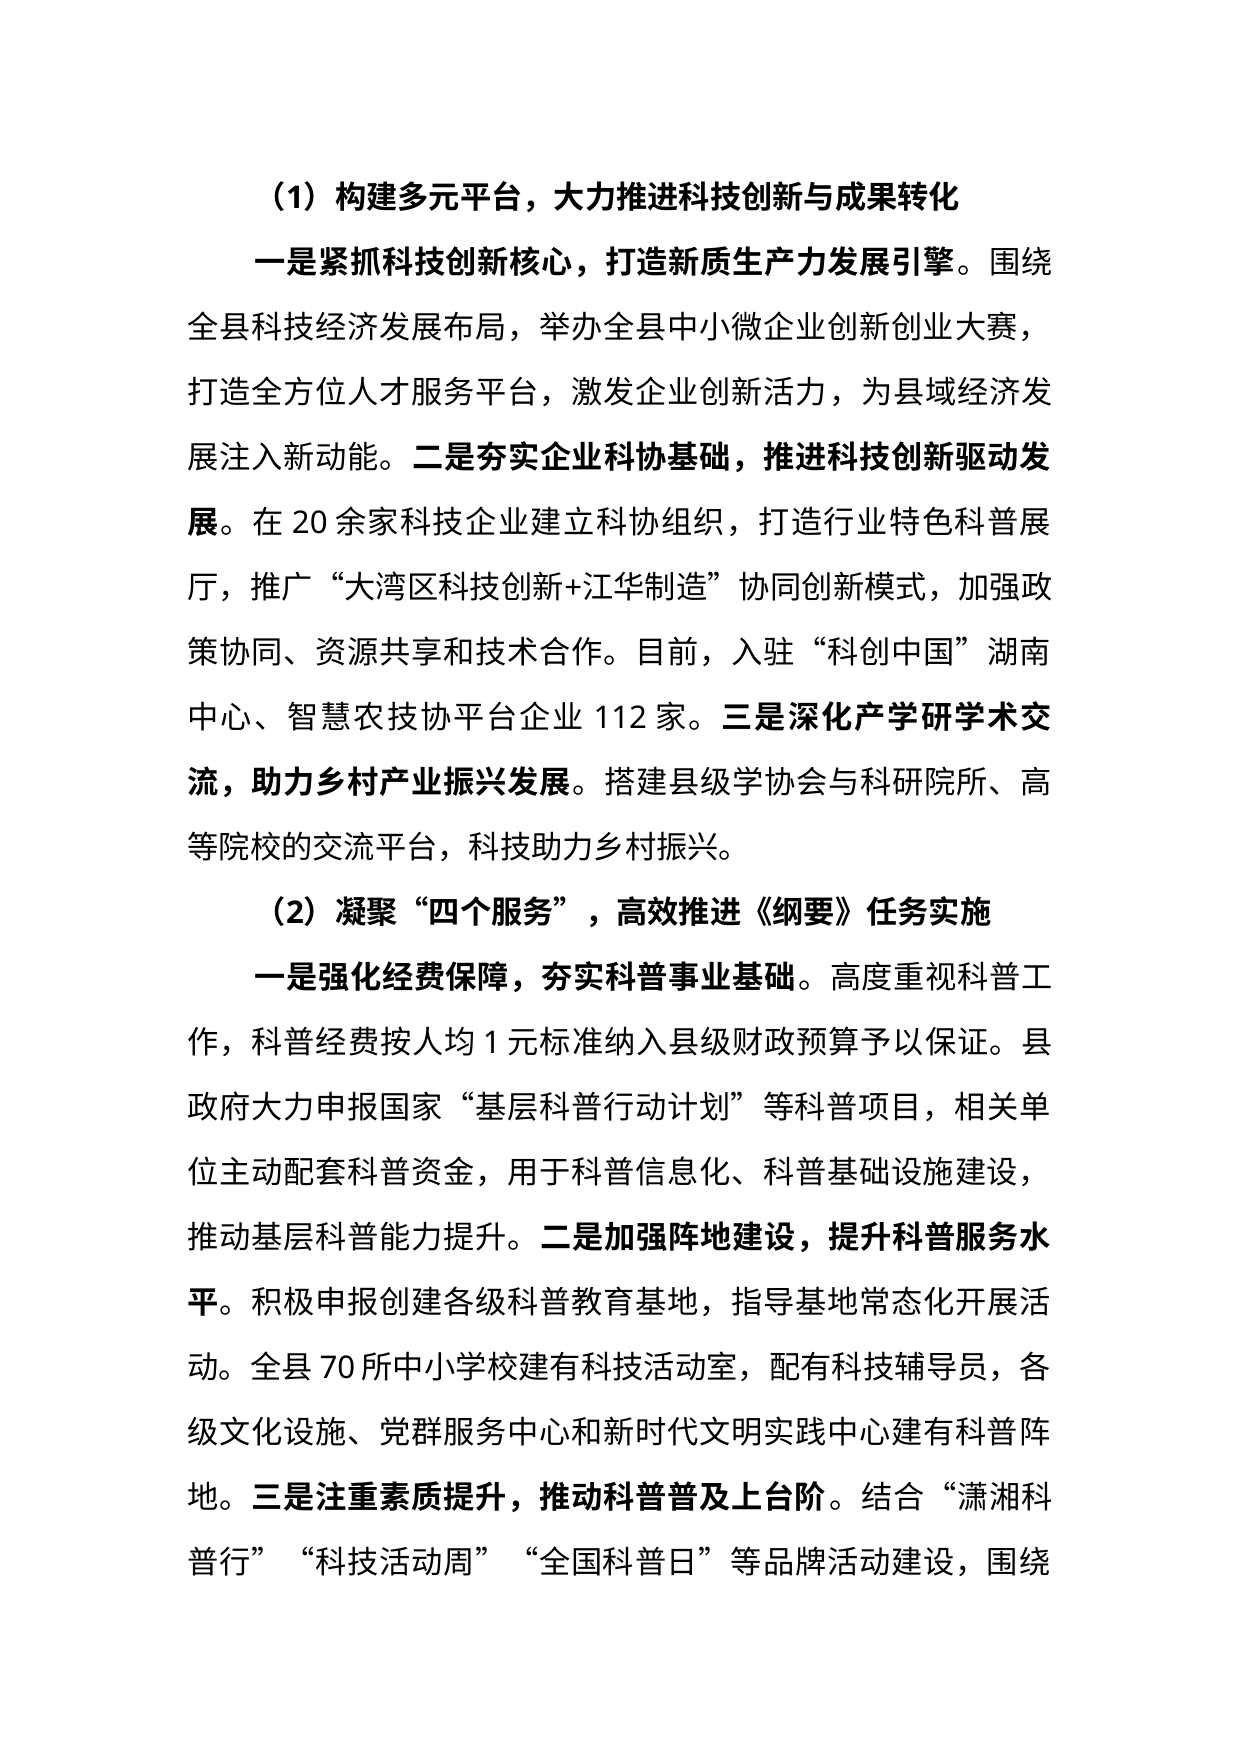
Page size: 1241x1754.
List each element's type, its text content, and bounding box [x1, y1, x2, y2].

list 一是紧抓科技创新核心，打造新质生产力发展引擎。围绕全县科技经济发展布局，举办全县中小微企业创新创业大赛，打造全方位人才服务平台，激发企业创新活力，为县域经济发展注入新动能。二是夯实企业科协基础，推进科技创新驱动发展。在20余家科技企业建立科协组织，打造行业特色科普展厅，推广“大湾区科技创新+江华制造”协同创新模式，加强政策协同、资源共享和技术合作。目前，入驻“科创中国”湖南中心、智慧农技协平台企业112家。三是深化产学研学术交流，助力乡村产业振兴发展。搭建县级学协会与科研院所、高等院校的交流平台，科技助力乡村振兴。 [187, 227, 1053, 877]
list （2）凝聚“四个服务”，高效推进《纲要》任务实施 [187, 877, 1053, 942]
list （1）构建多元平台，大力推进科技创新与成果转化 [187, 162, 1053, 227]
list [187, 942, 1053, 1592]
